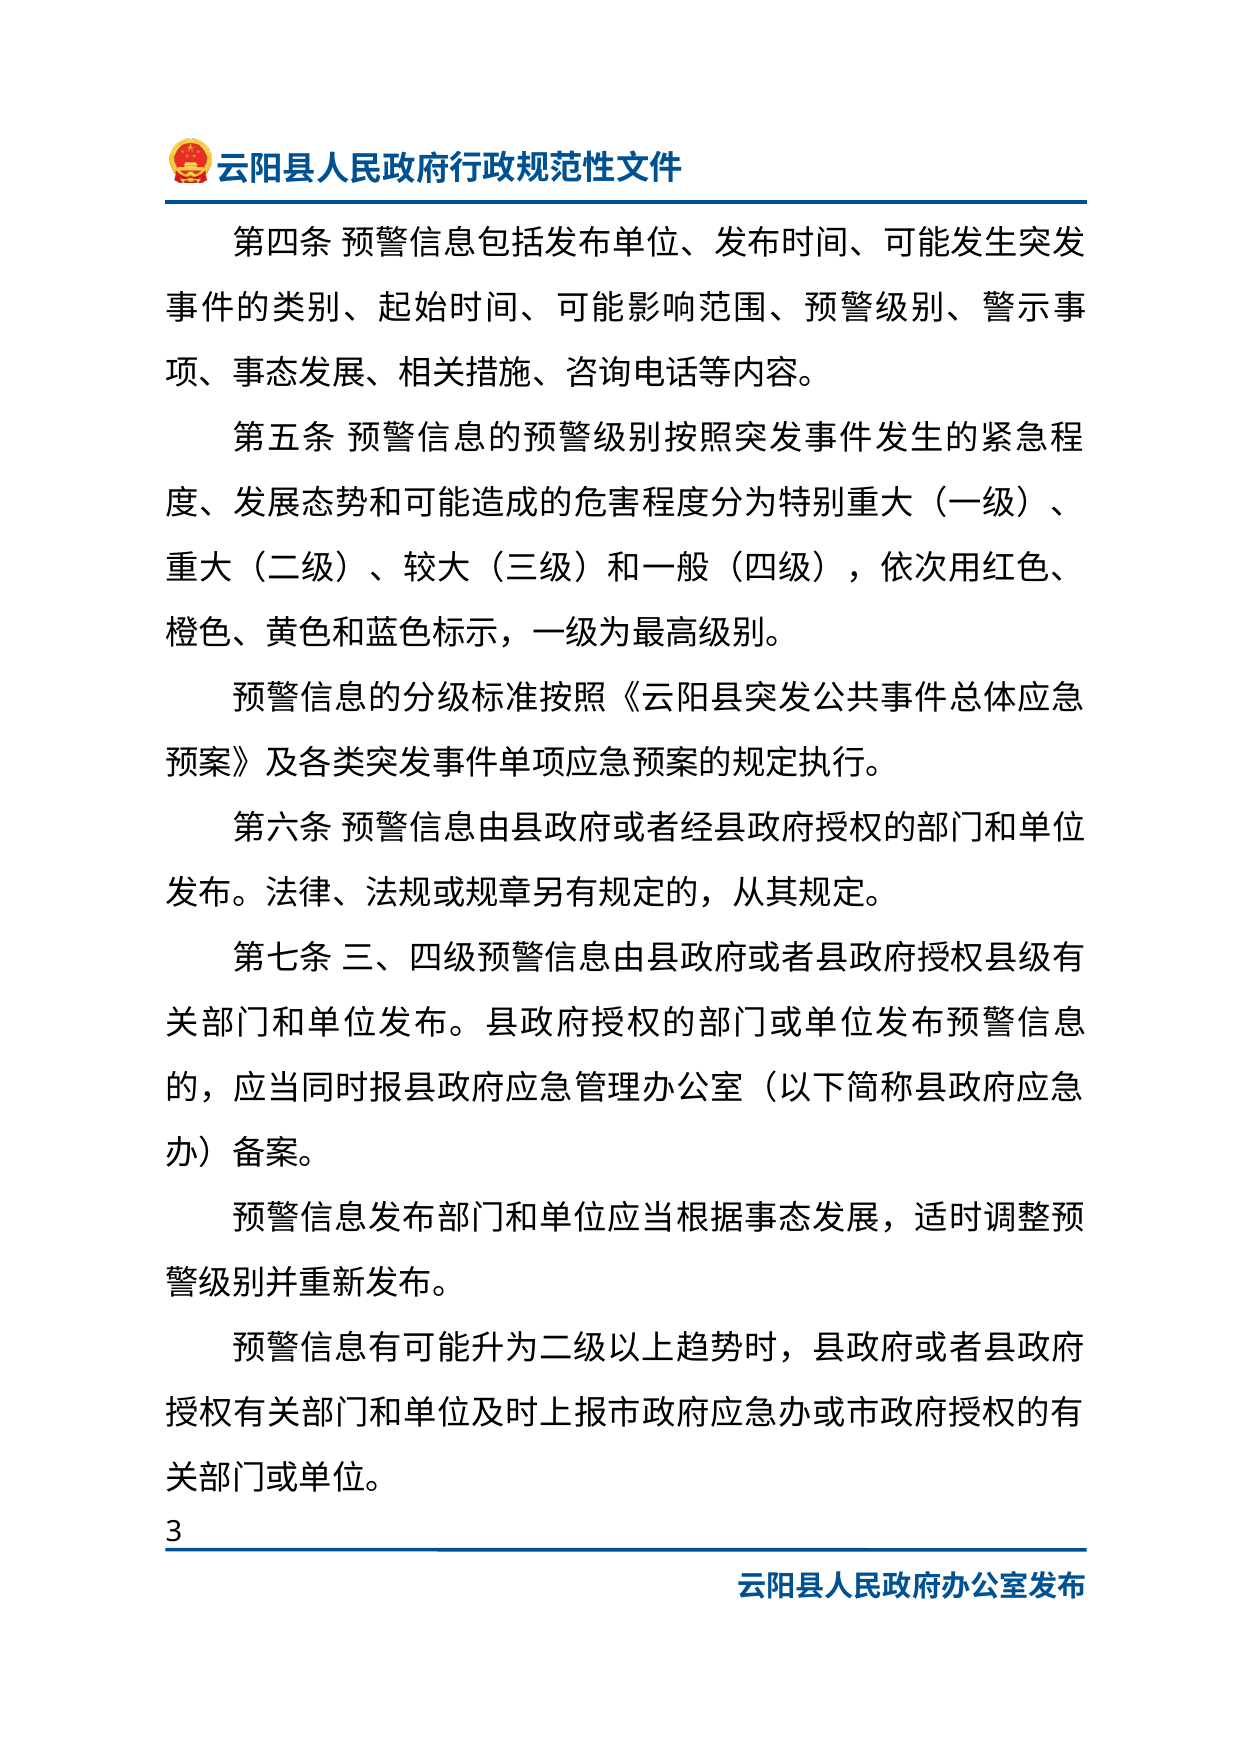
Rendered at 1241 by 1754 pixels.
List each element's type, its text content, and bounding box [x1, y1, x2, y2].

text 第七条 三、四级预警信息由县政府或者县政府授权县级有关部门和单位发布。县政府授权的部门或单位发布预警信息的，应当同时报县政府应急管理办公室（以下简称县政府应急办）备案。 [165, 922, 1087, 1182]
text 预警信息的分级标准按照《云阳县突发公共事件总体应急预案》及各类突发事件单项应急预案的规定执行。 [165, 662, 1087, 792]
text 预警信息有可能升为二级以上趋势时，县政府或者县政府授权有关部门和单位及时上报市政府应急办或市政府授权的有关部门或单位。 [165, 1312, 1087, 1507]
text 第六条 预警信息由县政府或者经县政府授权的部门和单位发布。法律、法规或规章另有规定的，从其规定。 [165, 792, 1087, 922]
text 第四条 预警信息包括发布单位、发布时间、可能发生突发事件的类别、起始时间、可能影响范围、预警级别、警示事项、事态发展、相关措施、咨询电话等内容。 [165, 207, 1087, 402]
text 预警信息发布部门和单位应当根据事态发展，适时调整预警级别并重新发布。 [165, 1182, 1087, 1312]
picture [165, 136, 216, 187]
text 第五条 预警信息的预警级别按照突发事件发生的紧急程度、发展态势和可能造成的危害程度分为特别重大（一级）、重大（二级）、较大（三级）和一般（四级），依次用红色、橙色、黄色和蓝色标示，一级为最高级别。 [165, 402, 1087, 662]
